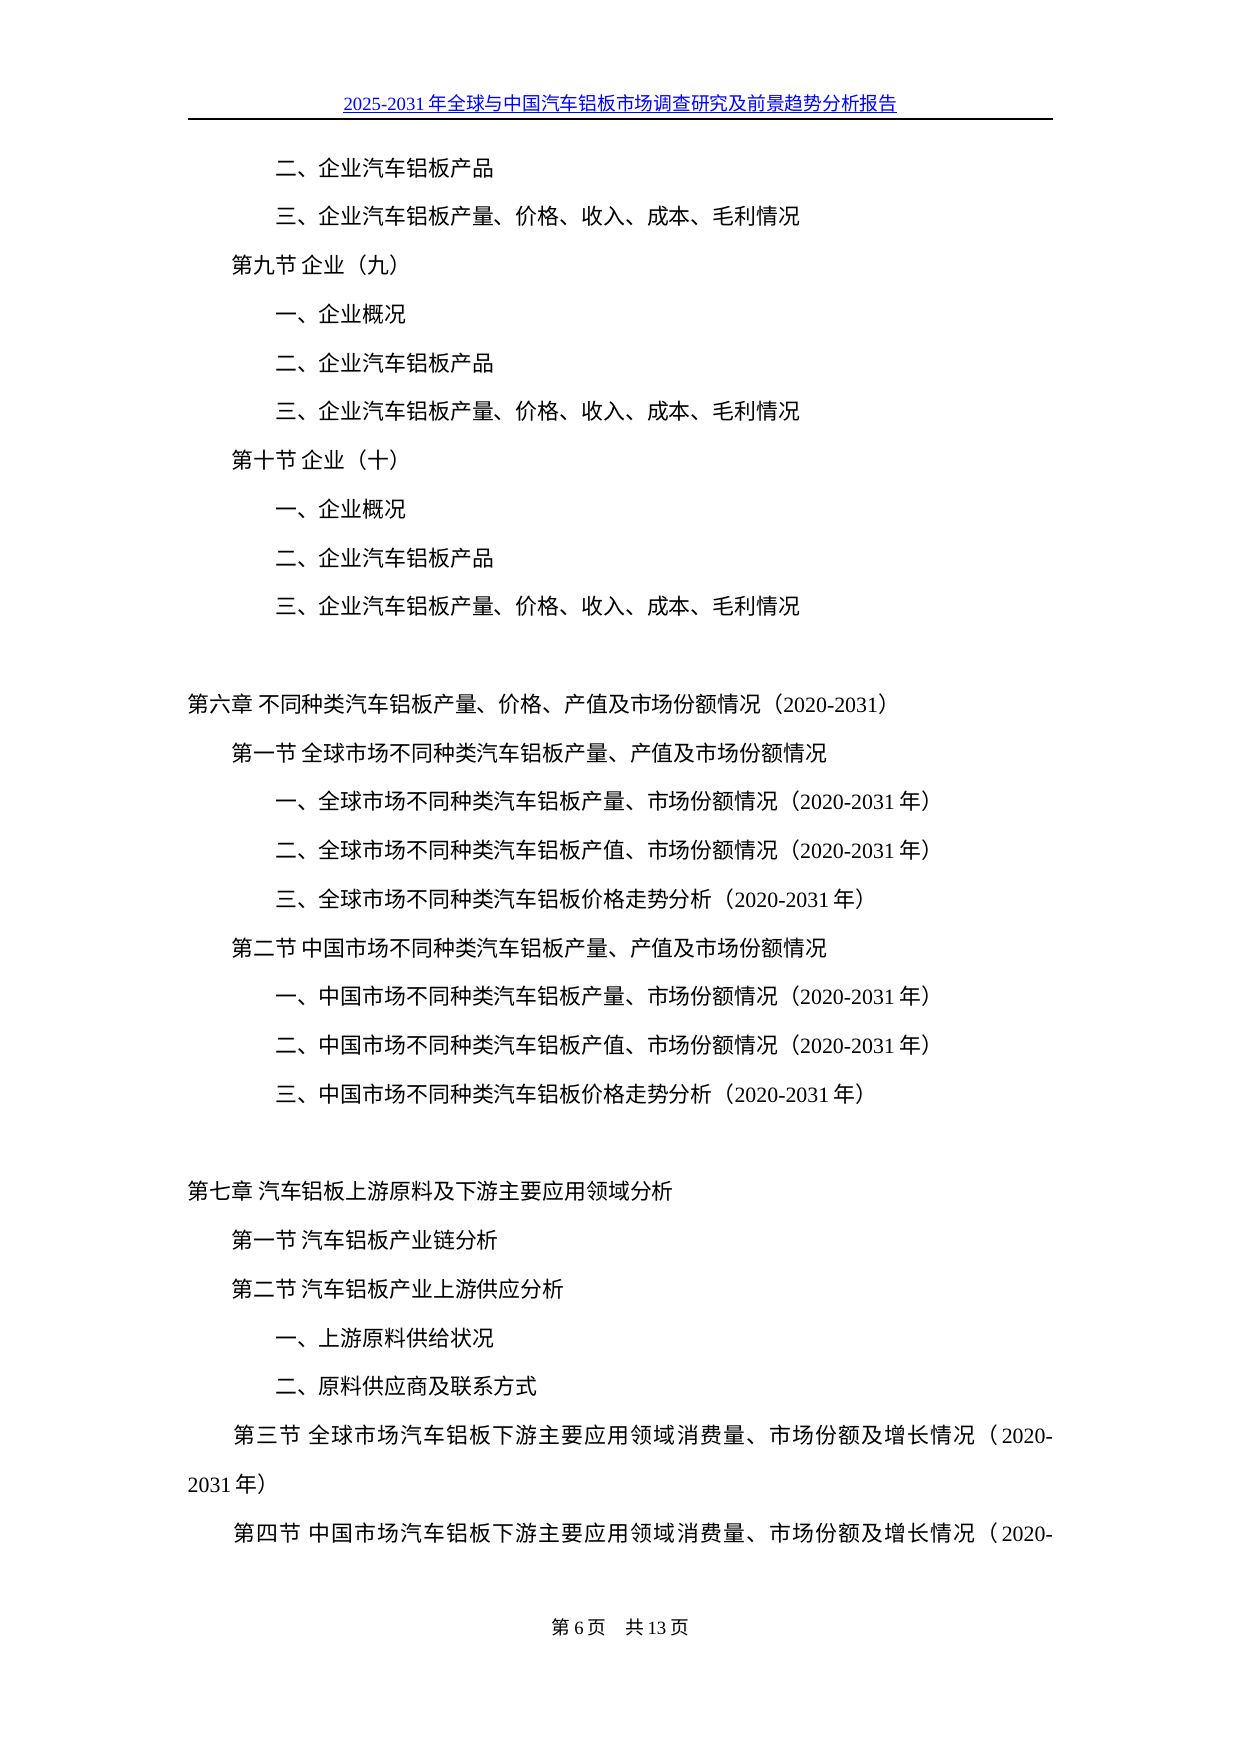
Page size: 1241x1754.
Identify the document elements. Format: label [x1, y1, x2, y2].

text [187, 150, 1053, 1548]
